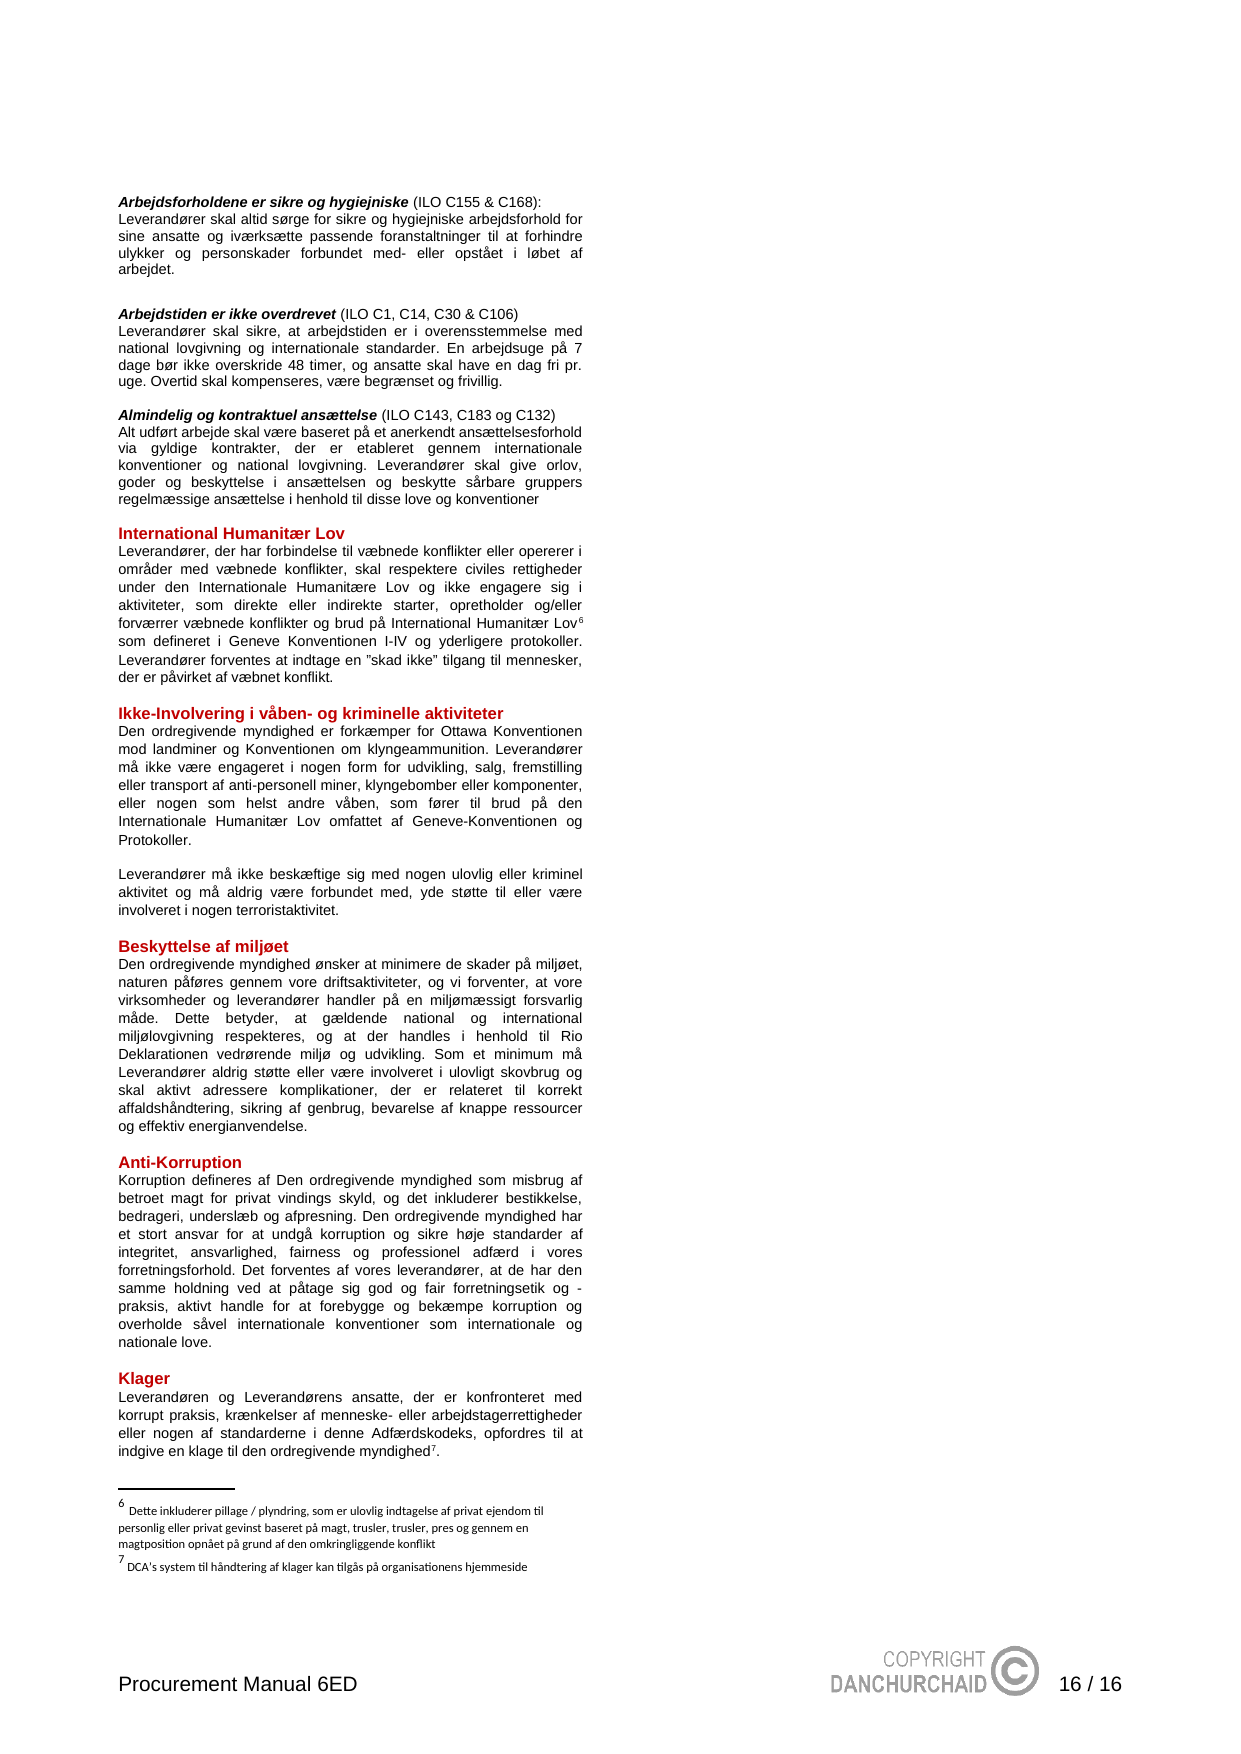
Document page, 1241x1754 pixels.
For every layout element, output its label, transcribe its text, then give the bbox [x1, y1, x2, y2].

text Almindelig og kontraktuel ansættelse (ILO C143, C183 og C132) [118, 406, 583, 423]
text Leverandører må ikke beskæftige sig med nogen ulovlig eller kriminel aktivitet og må aldrig være forbundet med, yde støtte til eller være involveret i nogen terroristaktivitet. [118, 866, 583, 919]
text Klager Leverandøren og Leverandørens ansatte, der er konfronteret med korrupt praksis, krænkelser af menneske- eller arbejdstagerrettigheder eller nogen af ​​standarderne i denne Adfærdskodeks, opfordres til at indgive en klage til den ordregivende myndighed. [118, 1369, 583, 1460]
text Anti-Korruption [118, 1153, 583, 1172]
text Arbejdstiden er ikke overdrevet (ILO C1, C14, C30 & C106) [118, 306, 583, 323]
text International Humanitær Lov [118, 524, 583, 543]
text Den ordregivende myndighed er forkæmper for Ottawa Konventionen mod landminer og Konventionen om klyngeammunition. Leverandører må ikke være engageret i nogen form for udvikling, salg, fremstilling eller transport af anti-personell miner, klyngebomber eller komponenter, eller nogen som helst andre våben, som fører til brud på den Internationale Humanitær Lov omfattet af Geneve-Konventionen og Protokoller. [118, 723, 583, 848]
text Korruption defineres af Den ordregivende myndighed som misbrug af betroet magt for privat vindings skyld, og det inkluderer bestikkelse, bedrageri, underslæb og afpresning. Den ordregivende myndighed har et stort ansvar for at undgå korruption og sikre høje standarder af integritet, ansvarlighed, fairness og professionel adfærd i vores forretningsforhold. Det forventes af vores leverandører, at de har den samme holdning ved at påtage sig god og fair forretningsetik og -praksis, aktivt handle for at forebygge og bekæmpe korruption og overholde såvel internationale konventioner som internationale og nationale love. [118, 1172, 583, 1351]
text Leverandører, der har forbindelse til væbnede konflikter eller opererer i områder med væbnede konflikter, skal respektere civiles rettigheder under den Internationale Humanitære Lov og ikke engagere sig i aktiviteter, som direkte eller indirekte starter, opretholder og/eller forværrer væbnede konflikter og brud på International Humanitær Lov som defineret i Geneve Konventionen I-IV og yderligere protokoller. Leverandører forventes at indtage en ”skad ikke” tilgang til mennesker, der er påvirket af væbnet konflikt. [118, 543, 583, 686]
text Leverandører skal sikre, at arbejdstiden er i overensstemmelse med national lovgivning og internationale standarder. En arbejdsuge på 7 dage bør ikke overskride 48 timer, og ansatte skal have en dag fri pr. uge. Overtid skal kompenseres, være begrænset og frivillig. [118, 323, 583, 390]
text Den ordregivende myndighed ønsker at minimere de skader på miljøet, naturen påføres gennem vore driftsaktiviteter, og vi forventer, at vore virksomheder og leverandører handler på en miljømæssigt forsvarlig måde. Dette betyder, at gældende national og international miljølovgivning respekteres, og at der handles i henhold til Rio Deklarationen vedrørende miljø og udvikling. Som et minimum må Leverandører aldrig støtte eller være involveret i ulovligt skovbrug og skal aktivt adressere komplikationer, der er relateret til korrekt affaldshåndtering, sikring af genbrug, bevarelse af knappe ressourcer og effektiv energianvendelse. [118, 956, 583, 1135]
picture [829, 1642, 1043, 1700]
text Arbejdsforholdene er sikre og hygiejniske (ILO C155 & C168): [118, 194, 583, 211]
text Beskyttelse af miljøet [118, 937, 583, 956]
text Leverandører skal altid sørge for sikre og hygiejniske arbejdsforhold for sine ansatte og iværksætte passende foranstaltninger til at forhindre ulykker og personskader forbundet med- eller opstået i løbet af arbejdet. [118, 211, 583, 278]
text Ikke-Involvering i våben- og kriminelle aktiviteter [118, 704, 583, 723]
text Alt udført arbejde skal være baseret på et anerkendt ansættelsesforhold via gyldige kontrakter, der er etableret gennem internationale konventioner og national lovgivning. Leverandører skal give orlov, goder og beskyttelse i ansættelsen og beskytte sårbare gruppers regelmæssige ansættelse i henhold til disse love og konventioner [118, 423, 583, 507]
